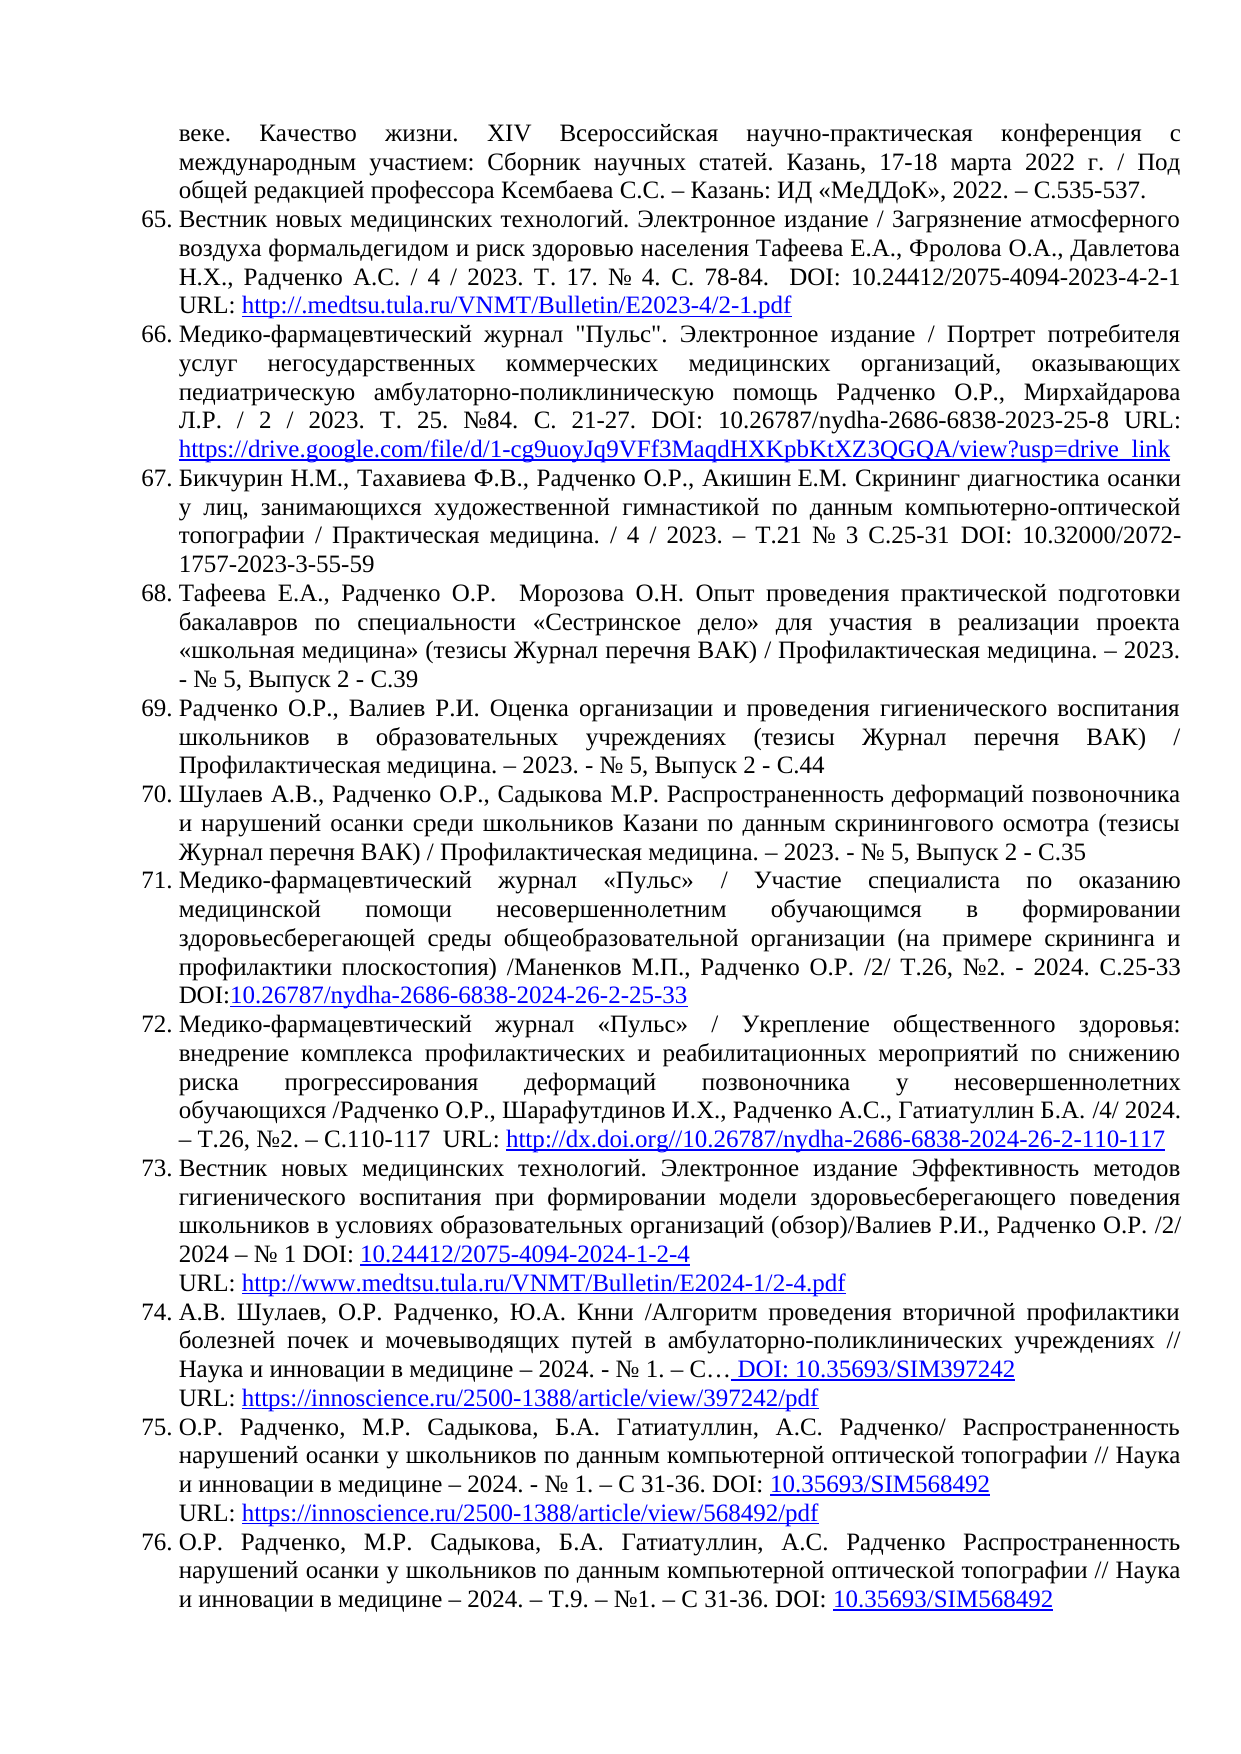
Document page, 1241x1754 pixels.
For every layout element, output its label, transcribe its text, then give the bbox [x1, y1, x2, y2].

list О.Р. Радченко, М.Р. Садыкова, Б.А. Гатиатуллин, А.С. Радченко Распространенность нарушений осанки у школьников по данным компьютерной оптической топографии // Наука и инновации в медицине – 2024. – Т.9. – №1. – С 31-36. DOI: 10.35693/SIM568492 [141, 1527, 1181, 1613]
list Радченко О.Р., Валиев Р.И. Оценка организации и проведения гигиенического воспитания школьников в образовательных учреждениях (тезисы Журнал перечня ВАК) / Профилактическая медицина. – 2023. - № 5, Выпуск 2 - С.44 [141, 693, 1181, 779]
list Бикчурин Н.М., Тахавиева Ф.В., Радченко О.Р., Акишин Е.М. Скрининг диагностика осанки у лиц, занимающихся художественной гимнастикой по данным компьютерно-оптической топографии / Практическая медицина. / 4 / 2023. – Т.21 № 3 С.25-31 DOI: 10.32000/2072-1757-2023-3-55-59 [141, 463, 1181, 578]
list Медико-фармацевтический журнал «Пульс» / Укрепление общественного здоровья: внедрение комплекса профилактических и реабилитационных мероприятий по снижению риска прогрессирования деформаций позвоночника у несовершеннолетних обучающихся /Радченко О.Р., Шарафутдинов И.Х., Радченко А.С., Гатиатуллин Б.А. /4/ 2024. – Т.26, №2. – С.110-117 URL: http://dx.doi.org//10.26787/nydha-2686-6838-2024-26-2-110-117 [141, 1009, 1181, 1153]
list Вестник новых медицинских технологий. Электронное издание / Загрязнение атмосферного воздуха формальдегидом и риск здоровью населения Тафеева Е.А., Фролова О.А., Давлетова Н.Х., Радченко А.С. / 4 / 2023. Т. 17. № 4. С. 78-84. DOI: 10.24412/2075-4094-2023-4-2-1 URL: http://.medtsu.tula.ru/VNMT/Bulletin/E2023-4/2-1.pdf [141, 204, 1181, 319]
list URL: https://innoscience.ru/2500-1388/article/view/568492/pdf [178, 1498, 1181, 1527]
list Вестник новых медицинских технологий. Электронное издание Эффективность методов гигиенического воспитания при формировании модели здоровьесберегающего поведения школьников в условиях образовательных организаций (обзор)/Валиев Р.И., Радченко О.Р. /2/ 2024 – № 1 DOI: 10.24412/2075-4094-2024-1-2-4 [141, 1153, 1181, 1268]
list Тафеева Е.А., Радченко О.Р. Морозова О.Н. Опыт проведения практической подготовки бакалавров по специальности «Сестринское дело» для участия в реализации проекта «школьная медицина» (тезисы Журнал перечня ВАК) / Профилактическая медицина. – 2023. - № 5, Выпуск 2 - С.39 [141, 578, 1181, 693]
list Шулаев А.В., Радченко О.Р., Садыкова М.Р. Распространенность деформаций позвоночника и нарушений осанки среди школьников Казани по данным скринингового осмотра (тезисы Журнал перечня ВАК) / Профилактическая медицина. – 2023. - № 5, Выпуск 2 - С.35 [141, 779, 1181, 866]
list А.В. Шулаев, О.Р. Радченко, Ю.А. Кнни /Алгоритм проведения вторичной профилактики болезней почек и мочевыводящих путей в амбулаторно-поликлинических учреждениях // Наука и инновации в медицине – 2024. - № 1. – С… DOI: 10.35693/SIM397242 [141, 1297, 1181, 1383]
list URL: http://www.medtsu.tula.ru/VNMT/Bulletin/E2024-1/2-4.pdf [178, 1268, 1181, 1297]
list Медико-фармацевтический журнал «Пульс» / Участие специалиста по оказанию медицинской помощи несовершеннолетним обучающимся в формировании здоровьесберегающей среды общеобразовательной организации (на примере скрининга и профилактики плоскостопия) /Маненков М.П., Радченко О.Р. /2/ Т.26, №2. - 2024. С.25-33 DOI:10.26787/nydha-2686-6838-2024-26-2-25-33 [141, 866, 1181, 1009]
list URL: https://innoscience.ru/2500-1388/article/view/397242/pdf [178, 1383, 1181, 1412]
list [141, 118, 1181, 204]
list Медико-фармацевтический журнал "Пульс". Электронное издание / Портрет потребителя услуг негосударственных коммерческих медицинских организаций, оказывающих педиатрическую амбулаторно-поликлиническую помощь Радченко О.Р., Мирхайдарова Л.Р. / 2 / 2023. Т. 25. №84. С. 21-27. DOI: 10.26787/nydha-2686-6838-2023-25-8 URL: https://drive.google.com/file/d/1-сg9uoyJq9VFf3MaqdHXKpbKtXZ3QGQA/view?usp=drive_link [141, 319, 1181, 463]
list О.Р. Радченко, М.Р. Садыкова, Б.А. Гатиатуллин, А.С. Радченко/ Распространенность нарушений осанки у школьников по данным компьютерной оптической топографии // Наука и инновации в медицине – 2024. - № 1. – С 31-36. DOI: 10.35693/SIM568492 [141, 1412, 1181, 1498]
